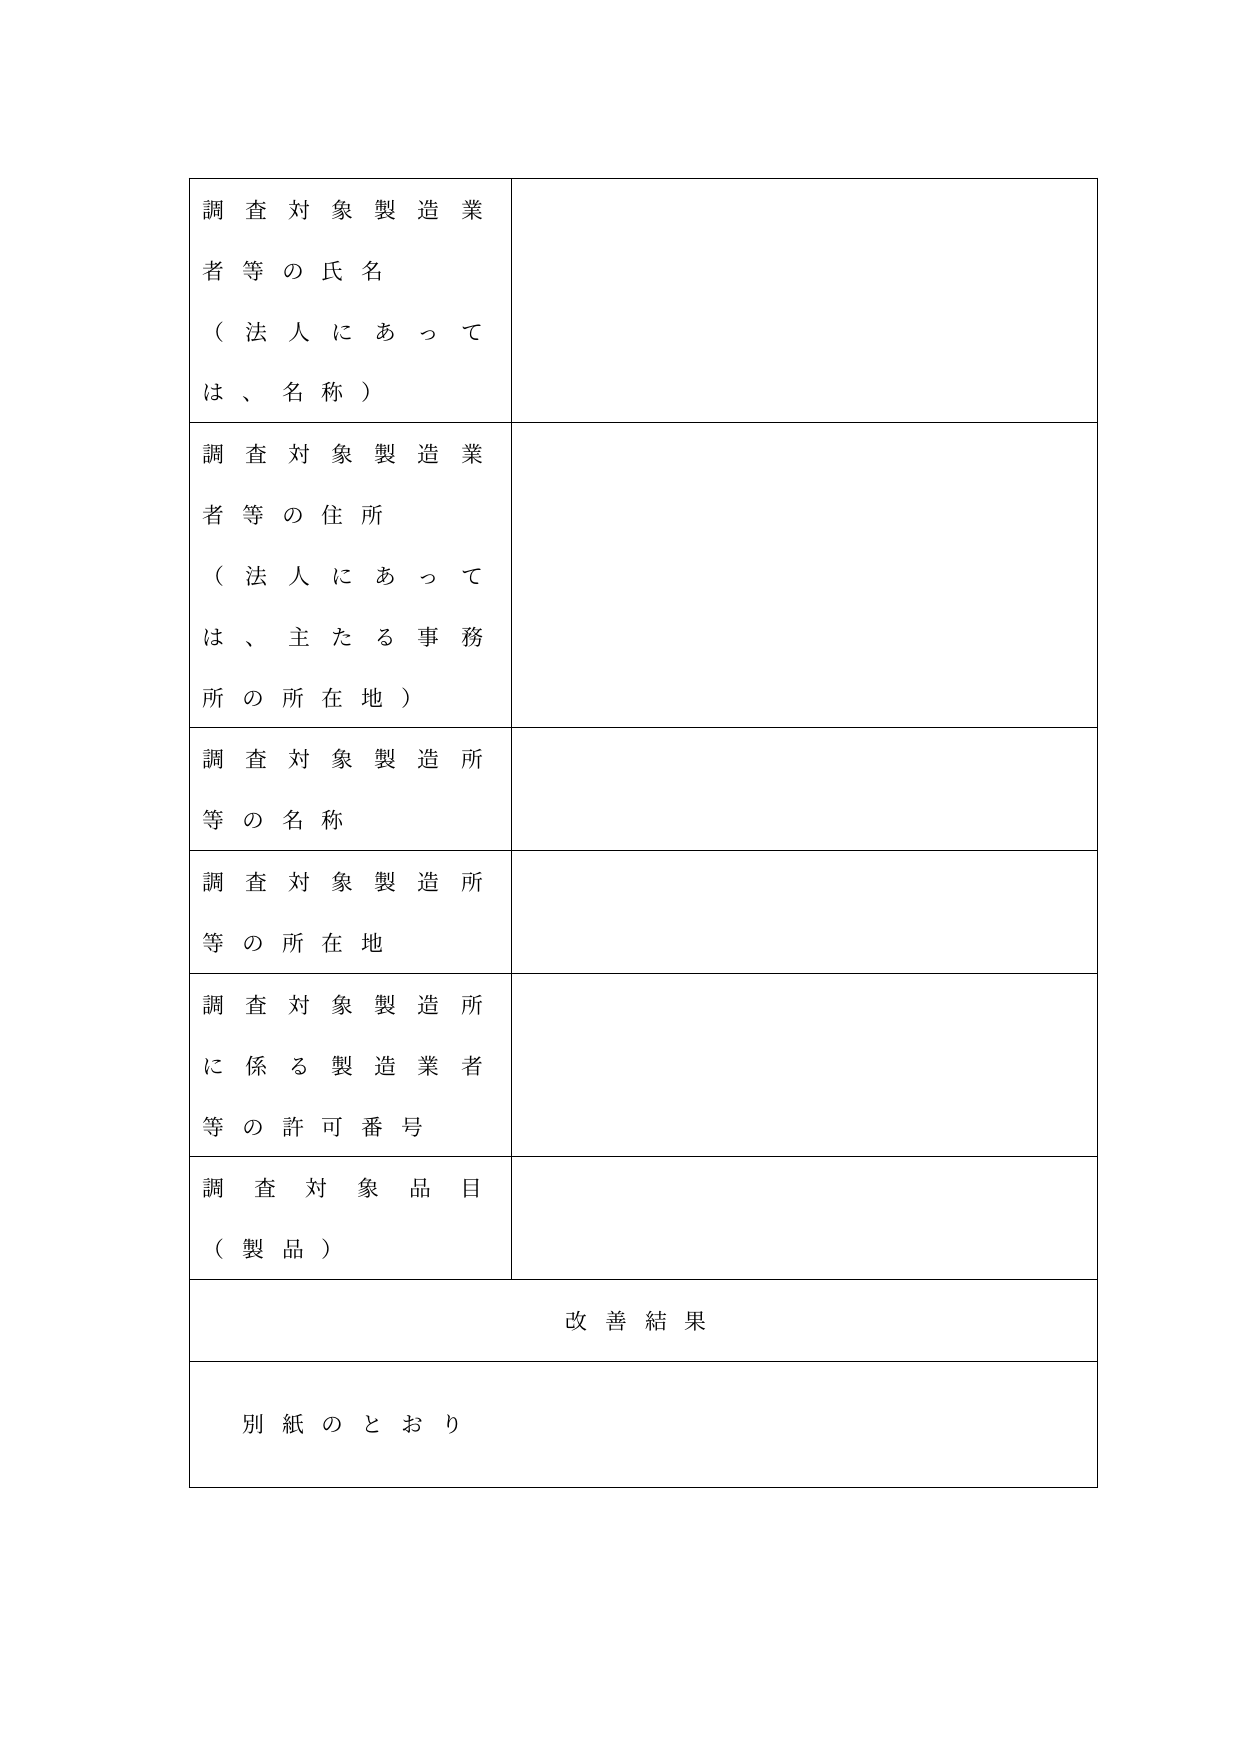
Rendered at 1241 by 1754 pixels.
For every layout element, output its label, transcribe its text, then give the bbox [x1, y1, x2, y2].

table_header 調査対象製造業者等の氏名 （法人にあっては、名称） [190, 179, 511, 422]
table_cell [512, 974, 1097, 1156]
table_cell 調査対象製造業者等の住所 （法人にあっては、主たる事務所の所在地） [190, 423, 511, 727]
table_cell [512, 851, 1097, 972]
table_cell [512, 728, 1097, 850]
table_cell 調査対象製造所等の名称 [190, 728, 511, 850]
table_cell [512, 1157, 1097, 1279]
table_cell 改善結果 [190, 1280, 1097, 1361]
table_cell [512, 423, 1097, 727]
table_cell 調査対象製造所等の所在地 [190, 851, 511, 972]
table_cell 調査対象品目（製品） [190, 1157, 511, 1279]
table_header [512, 179, 1097, 422]
table_cell 調査対象製造所に係る製造業者等の許可番号 [190, 974, 511, 1156]
table_cell 別紙のとおり [190, 1362, 1097, 1487]
